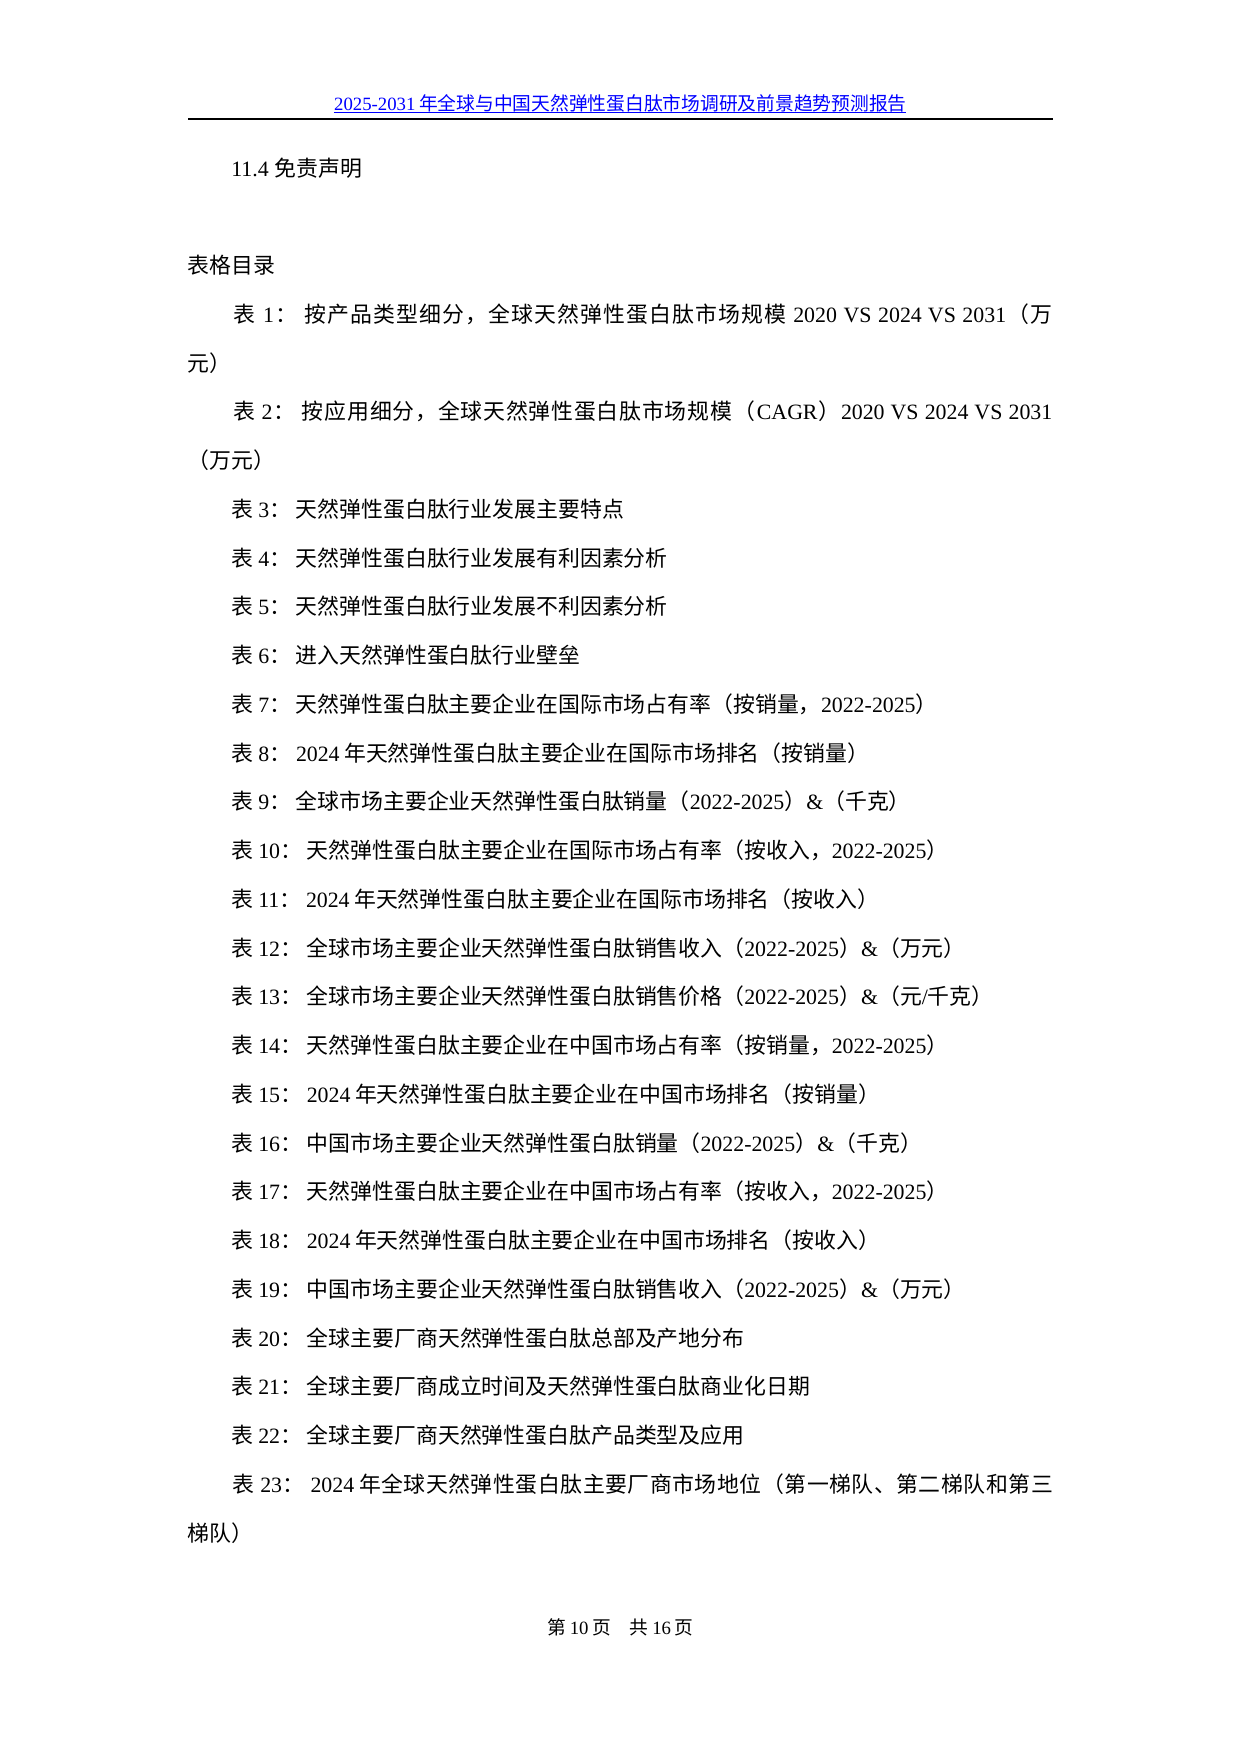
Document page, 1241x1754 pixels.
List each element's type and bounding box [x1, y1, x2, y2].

text [187, 150, 1053, 1548]
